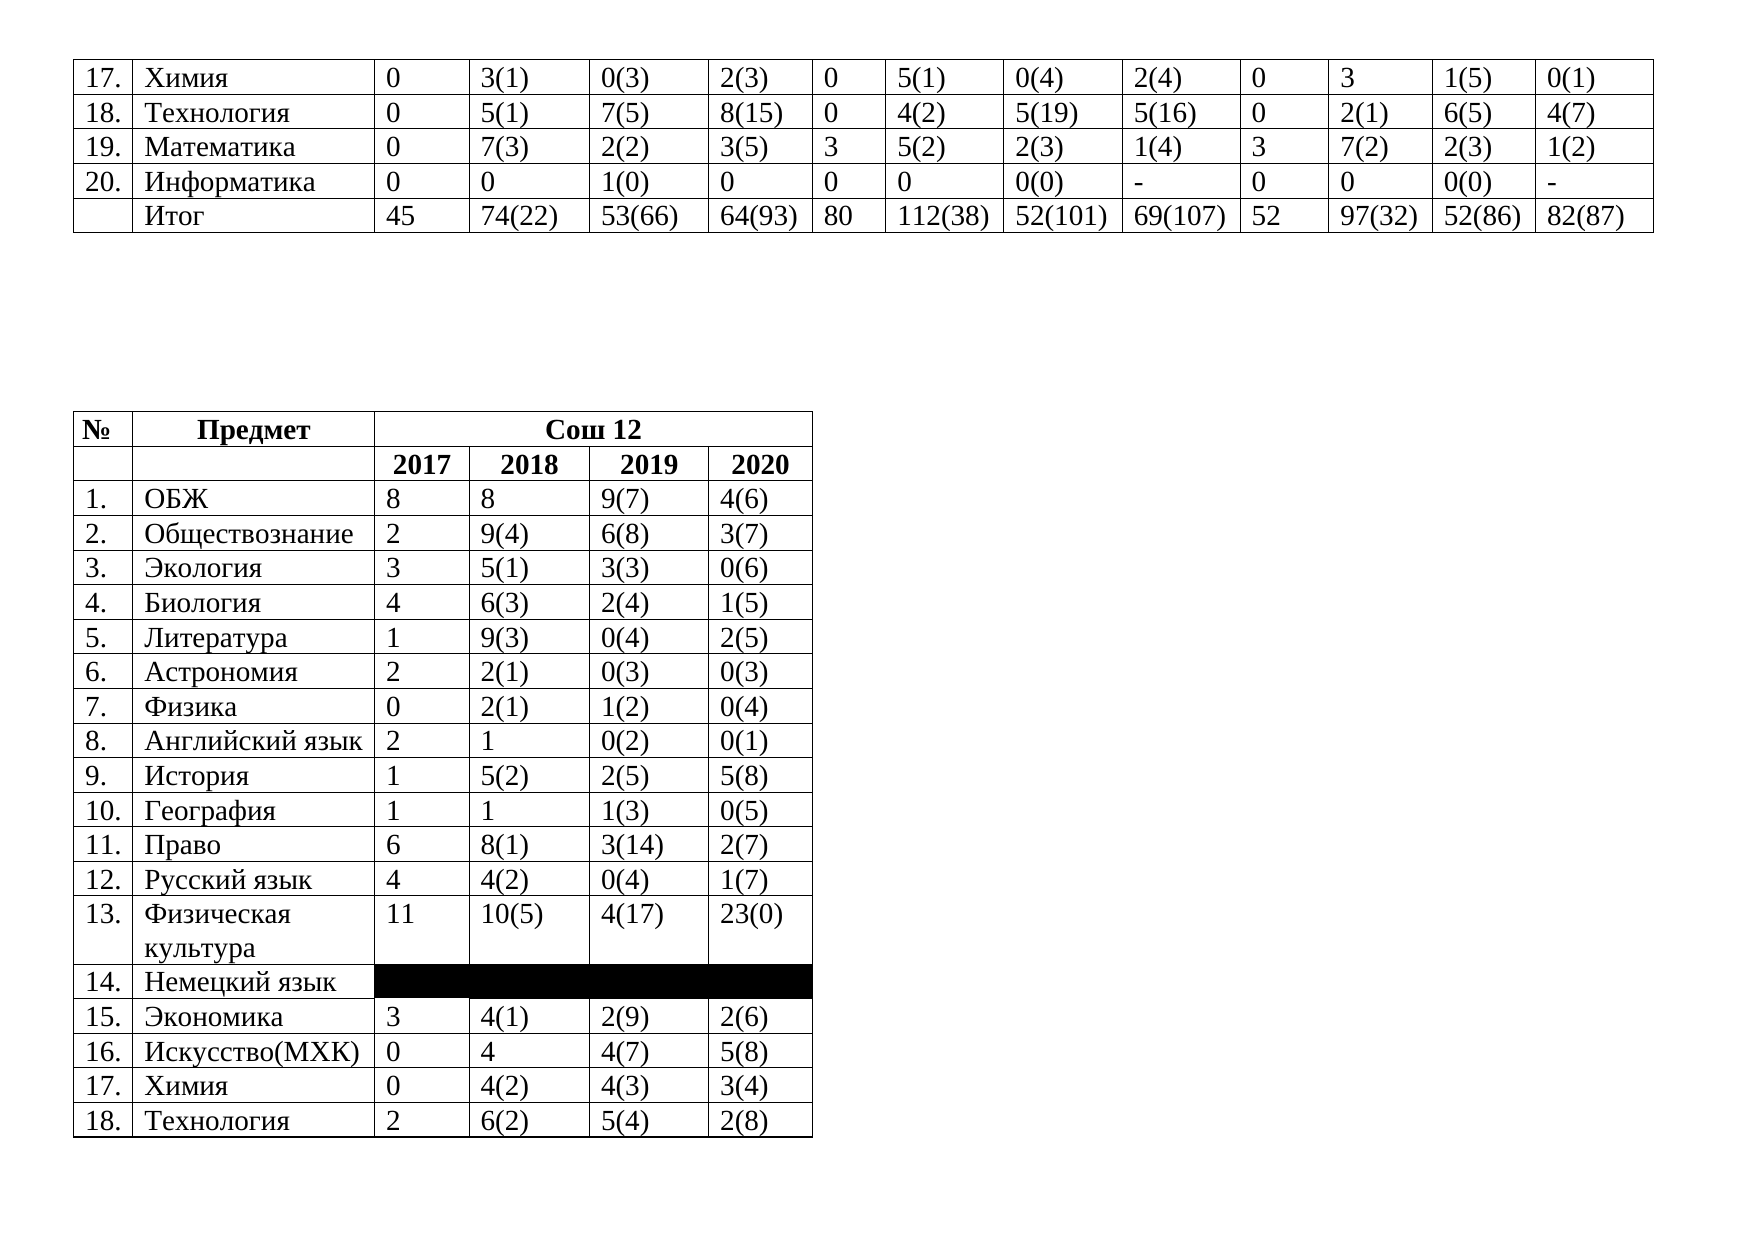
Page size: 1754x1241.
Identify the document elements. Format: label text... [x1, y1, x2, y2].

table_cell 4 [470, 1034, 589, 1067]
table_cell 0(3) [709, 654, 812, 688]
table_cell 3 [813, 129, 885, 163]
table_cell 0(6) [709, 551, 812, 584]
table_cell 16. [74, 1034, 132, 1067]
table_cell 1(3) [590, 793, 708, 826]
table_cell 4(7) [590, 1034, 708, 1067]
table_cell 17. [74, 1068, 132, 1102]
table_cell 1 [470, 724, 589, 757]
table_cell 7(2) [1329, 129, 1432, 163]
table_cell Технология [133, 95, 374, 128]
table_cell Технология [133, 1103, 374, 1136]
table_cell 0 [813, 95, 885, 128]
table_cell 1(2) [590, 689, 708, 722]
table_cell 2017 [375, 447, 469, 480]
table_cell Информатика [133, 164, 374, 197]
table_cell Русский язык [133, 862, 374, 895]
table_cell 18. [74, 1103, 132, 1136]
table_cell 2(1) [470, 689, 589, 722]
table_cell 0(2) [590, 724, 708, 757]
table_cell 5. [74, 620, 132, 653]
table_cell Химия [133, 1068, 374, 1102]
table_cell 52 [1241, 199, 1328, 232]
table_cell Обществознание [133, 516, 374, 549]
table_cell 2020 [709, 447, 812, 480]
table_cell 53(66) [590, 199, 708, 232]
table_cell 6(3) [470, 585, 589, 619]
table_cell 0 [1241, 164, 1328, 197]
table_cell 0 [886, 164, 1003, 197]
table_cell 3(14) [590, 827, 708, 861]
table_cell Экология [133, 551, 374, 584]
table_cell 8 [470, 481, 589, 515]
table_cell 4(2) [470, 1068, 589, 1102]
table_cell 2(1) [1329, 95, 1432, 128]
table_cell 4(7) [1536, 95, 1653, 128]
table_cell 0(0) [1433, 164, 1535, 197]
table_cell 0 [375, 689, 469, 722]
table_cell 2018 [470, 447, 589, 480]
table_cell Литература [133, 620, 374, 653]
table_cell [375, 965, 469, 998]
table_cell 0(1) [709, 724, 812, 757]
table_cell 52(86) [1433, 199, 1535, 232]
table_cell 2(8) [709, 1103, 812, 1136]
table_cell 6(2) [470, 1103, 589, 1136]
table_cell 69(107) [1123, 199, 1240, 232]
table_cell 1(2) [1536, 129, 1653, 163]
table_cell 8(15) [709, 95, 812, 128]
table_cell Искусство(МХК) [133, 1034, 374, 1067]
table_cell ОБЖ [133, 481, 374, 515]
table_cell 0(3) [590, 654, 708, 688]
table_cell 4(2) [886, 95, 1003, 128]
table_cell 2(5) [590, 758, 708, 792]
table_cell 4 [375, 585, 469, 619]
table_cell 1(4) [1123, 129, 1240, 163]
table_header Предмет [133, 412, 374, 446]
table_cell 3 [375, 551, 469, 584]
table_cell 3(5) [709, 129, 812, 163]
table_cell 6 [375, 827, 469, 861]
table_cell 1 [470, 793, 589, 826]
table_cell 1 [375, 758, 469, 792]
table_cell 1(5) [1433, 60, 1535, 94]
table_cell 9(7) [590, 481, 708, 515]
table_cell 2 [375, 654, 469, 688]
table_cell 2(3) [1004, 129, 1122, 163]
table_cell Астрономия [133, 654, 374, 688]
table_cell 5(8) [709, 1034, 812, 1067]
table_cell 5(19) [1004, 95, 1122, 128]
table_cell 4(2) [470, 862, 589, 895]
table_cell 0(0) [1004, 164, 1122, 197]
table_cell 4. [74, 585, 132, 619]
table_cell 2 [375, 516, 469, 549]
table_cell 3 [1241, 129, 1328, 163]
table_cell 1. [74, 481, 132, 515]
table_cell 23(0) [709, 896, 812, 963]
table_cell 74(22) [470, 199, 589, 232]
table_cell 5(1) [886, 60, 1003, 94]
table_cell 8. [74, 724, 132, 757]
table_cell 12. [74, 862, 132, 895]
table_cell 82(87) [1536, 199, 1653, 232]
table_cell 0(4) [1004, 60, 1122, 94]
table_cell 0 [709, 164, 812, 197]
table_cell 0(4) [590, 620, 708, 653]
table_cell 2(9) [590, 999, 708, 1033]
table_cell 5(2) [470, 758, 589, 792]
table_cell 3(3) [590, 551, 708, 584]
table_cell Немецкий язык [133, 965, 374, 998]
table_cell 3 [375, 998, 469, 1033]
table_cell [470, 965, 589, 998]
table_cell 1(7) [709, 862, 812, 895]
table_cell 10(5) [470, 896, 589, 963]
table_cell 9(4) [470, 516, 589, 549]
table_cell 0(4) [709, 689, 812, 722]
table_cell 2(6) [709, 999, 812, 1033]
table_cell 6(5) [1433, 95, 1535, 128]
table_cell 5(1) [470, 551, 589, 584]
table_header Сош 12 [375, 412, 812, 446]
table_cell 1 [375, 620, 469, 653]
table_cell Математика [133, 129, 374, 163]
table_cell 0(3) [590, 60, 708, 94]
table_header № [74, 412, 132, 446]
table_cell 1 [375, 793, 469, 826]
table_cell История [133, 758, 374, 792]
table_cell 8 [375, 481, 469, 515]
table_cell 0 [1241, 60, 1328, 94]
table_cell 2 [375, 1103, 469, 1136]
table_cell - [1123, 164, 1240, 197]
table_cell 2(2) [590, 129, 708, 163]
table_cell 17. [74, 60, 132, 94]
table_cell 7. [74, 689, 132, 722]
table_cell - [1536, 164, 1653, 197]
table_cell 14. [74, 965, 132, 998]
table_cell 13. [74, 896, 132, 963]
table_cell 5(16) [1123, 95, 1240, 128]
table_cell [590, 965, 708, 998]
table_cell 0 [813, 164, 885, 197]
table_cell 8(1) [470, 827, 589, 861]
table_cell 4(1) [470, 999, 589, 1033]
table_cell 0 [813, 60, 885, 94]
table_cell [133, 447, 374, 480]
table_cell 0 [375, 129, 469, 163]
table_cell Химия [133, 60, 374, 94]
table_cell 4(17) [590, 896, 708, 963]
table_cell 0 [375, 95, 469, 128]
table_cell 3. [74, 551, 132, 584]
table_cell 97(32) [1329, 199, 1432, 232]
table_cell [74, 199, 132, 232]
table_cell Биология [133, 585, 374, 619]
table_cell Английский язык [133, 724, 374, 757]
table_cell 0 [375, 1068, 469, 1102]
table_cell 0 [375, 1034, 469, 1067]
table_cell 7(5) [590, 95, 708, 128]
table_cell 0 [1241, 95, 1328, 128]
table_cell 3(7) [709, 516, 812, 549]
table_cell 9. [74, 758, 132, 792]
table_cell 4 [375, 862, 469, 895]
table_cell 2. [74, 516, 132, 549]
table_cell [74, 447, 132, 480]
table_cell Физическая культура [133, 896, 374, 963]
table_cell 80 [813, 199, 885, 232]
table_cell 6. [74, 654, 132, 688]
table_cell 0 [375, 164, 469, 197]
table_cell 2(3) [1433, 129, 1535, 163]
table_cell 3(4) [709, 1068, 812, 1102]
table_cell Право [133, 827, 374, 861]
table_cell 0 [1329, 164, 1432, 197]
table_cell 4(6) [709, 481, 812, 515]
table_cell 3 [1329, 60, 1432, 94]
table_cell 19. [74, 129, 132, 163]
table_cell 15. [74, 999, 132, 1033]
table_cell Итог [133, 199, 374, 232]
table_cell География [133, 793, 374, 826]
table_cell 2019 [590, 447, 708, 480]
table_cell 0 [470, 164, 589, 197]
table_cell 0(5) [709, 793, 812, 826]
table_cell 4(3) [590, 1068, 708, 1102]
table_cell 2(7) [709, 827, 812, 861]
table_cell 11 [375, 896, 469, 963]
table_cell Физика [133, 689, 374, 722]
table_cell 0(4) [590, 862, 708, 895]
table_cell 2(1) [470, 654, 589, 688]
table_cell 112(38) [886, 199, 1003, 232]
table_cell 0 [375, 60, 469, 94]
table_cell 5(4) [590, 1103, 708, 1136]
table_cell 20. [74, 164, 132, 197]
table_cell 64(93) [709, 199, 812, 232]
table_cell 0(1) [1536, 60, 1653, 94]
table_cell 7(3) [470, 129, 589, 163]
table_cell 2 [375, 724, 469, 757]
table_cell 1(5) [709, 585, 812, 619]
table_cell 52(101) [1004, 199, 1122, 232]
table_cell 9(3) [470, 620, 589, 653]
table_cell 45 [375, 199, 469, 232]
table_cell 3(1) [470, 60, 589, 94]
table_cell 18. [74, 95, 132, 128]
table_cell 6(8) [590, 516, 708, 549]
table_cell 5(1) [470, 95, 589, 128]
table_cell [709, 965, 812, 998]
table_cell Экономика [133, 999, 374, 1033]
table_cell 2(4) [1123, 60, 1240, 94]
table_cell 2(4) [590, 585, 708, 619]
table_cell 11. [74, 827, 132, 861]
table_cell 10. [74, 793, 132, 826]
table_cell 2(3) [709, 60, 812, 94]
table_cell 2(5) [709, 620, 812, 653]
table_cell 5(8) [709, 758, 812, 792]
table_cell 1(0) [590, 164, 708, 197]
table_cell 5(2) [886, 129, 1003, 163]
